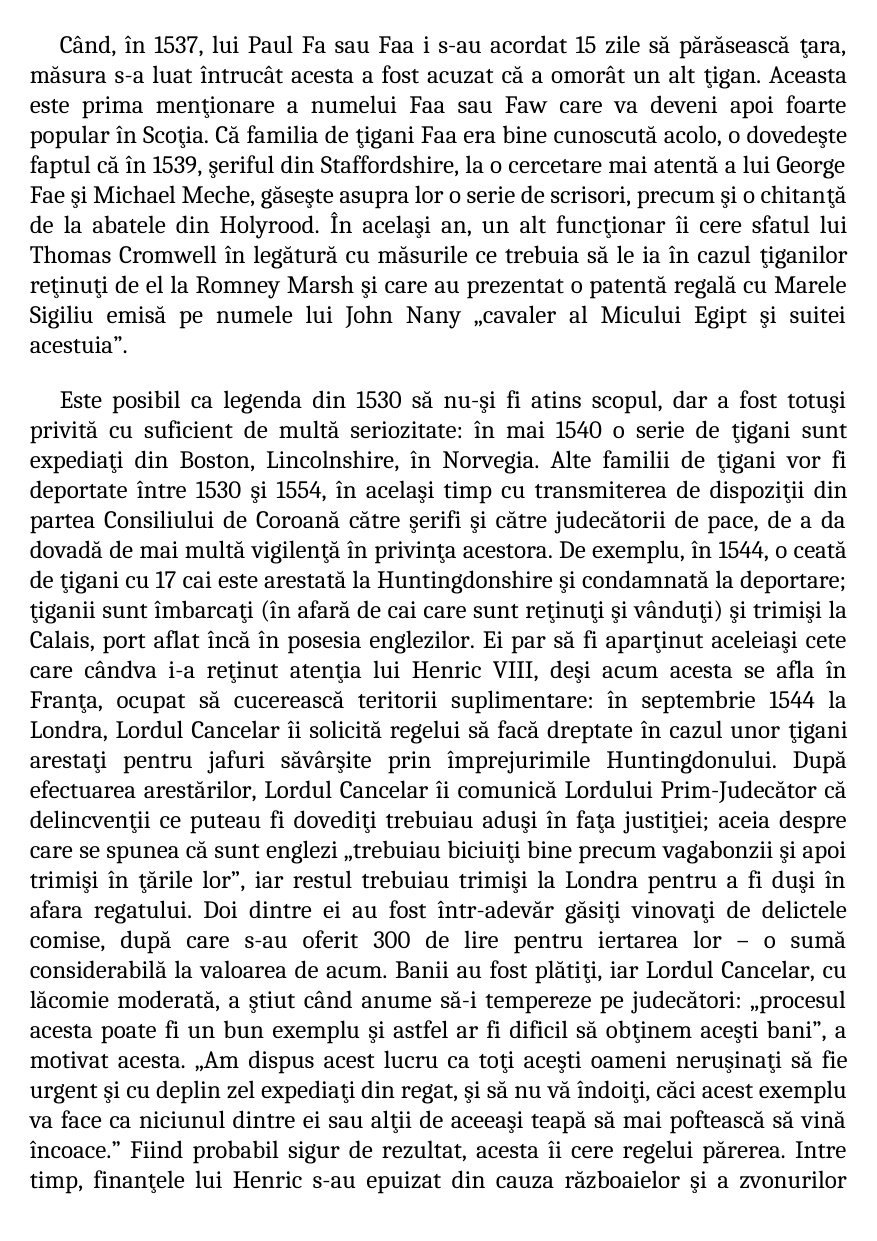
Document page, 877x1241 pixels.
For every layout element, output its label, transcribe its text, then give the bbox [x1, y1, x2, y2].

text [29, 384, 847, 1194]
text Când, în 1537, lui Paul Fa sau Faa i s-au acordat 15 zile să părăsească ţara, măsura s-a luat întrucât acesta a fost acuzat că a omorât un alt ţigan. Aceasta este prima menţionare a numelui Faa sau Faw care va deveni apoi foarte popular în Scoţia. Că familia de ţigani Faa era bine cunoscută acolo, o dovedeşte faptul că în 1539, şeriful din Staffordshire, la o cercetare mai atentă a lui George Fae şi Michael Meche, găseşte asupra lor o serie de scrisori, precum şi o chitanţă de la abatele din Holyrood. În acelaşi an, un alt funcţionar îi cere sfatul lui Thomas Cromwell în legătură cu măsurile ce trebuia să le ia în cazul ţiganilor reţinuţi de el la Romney Marsh şi care au prezentat o patentă regală cu Marele Sigiliu emisă pe numele lui John Nany „cavaler al Micului Egipt şi suitei acestuia”. [29, 29, 847, 359]
